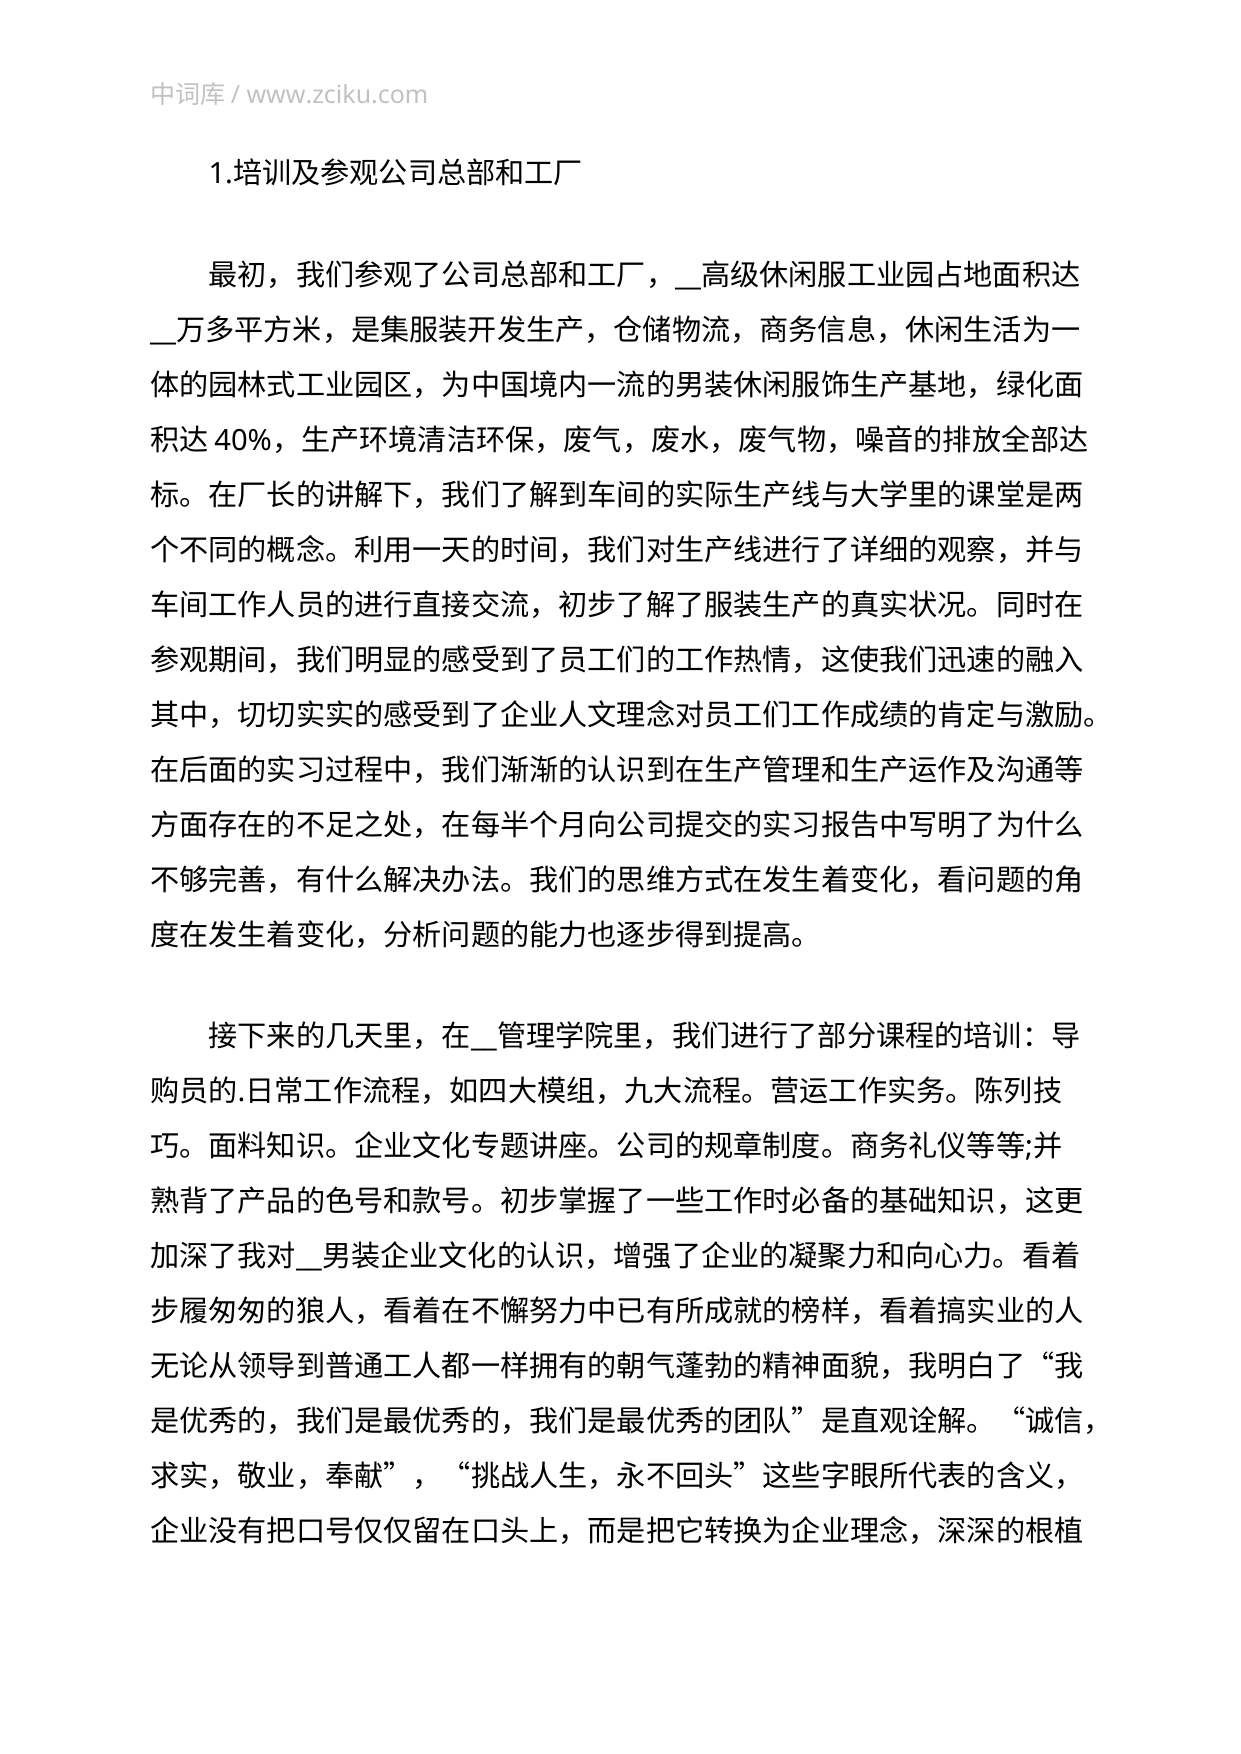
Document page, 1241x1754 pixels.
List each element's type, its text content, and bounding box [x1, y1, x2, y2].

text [150, 1013, 1090, 1549]
text 1.培训及参观公司总部和工厂 [150, 150, 1090, 192]
text 最初，我们参观了公司总部和工厂，__高级休闲服工业园占地面积达__万多平方米，是集服装开发生产，仓储物流，商务信息，休闲生活为一体的园林式工业园区，为中国境内一流的男装休闲服饰生产基地，绿化面积达40%，生产环境清洁环保，废气，废水，废气物，噪音的排放全部达标。在厂长的讲解下，我们了解到车间的实际生产线与大学里的课堂是两个不同的概念。利用一天的时间，我们对生产线进行了详细的观察，并与车间工作人员的进行直接交流，初步了解了服装生产的真实状况。同时在参观期间，我们明显的感受到了员工们的工作热情，这使我们迅速的融入其中，切切实实的感受到了企业人文理念对员工们工作成绩的肯定与激励。在后面的实习过程中，我们渐渐的认识到在生产管理和生产运作及沟通等方面存在的不足之处，在每半个月向公司提交的实习报告中写明了为什么不够完善，有什么解决办法。我们的思维方式在发生着变化，看问题的角度在发生着变化，分析问题的能力也逐步得到提高。 [150, 252, 1090, 953]
